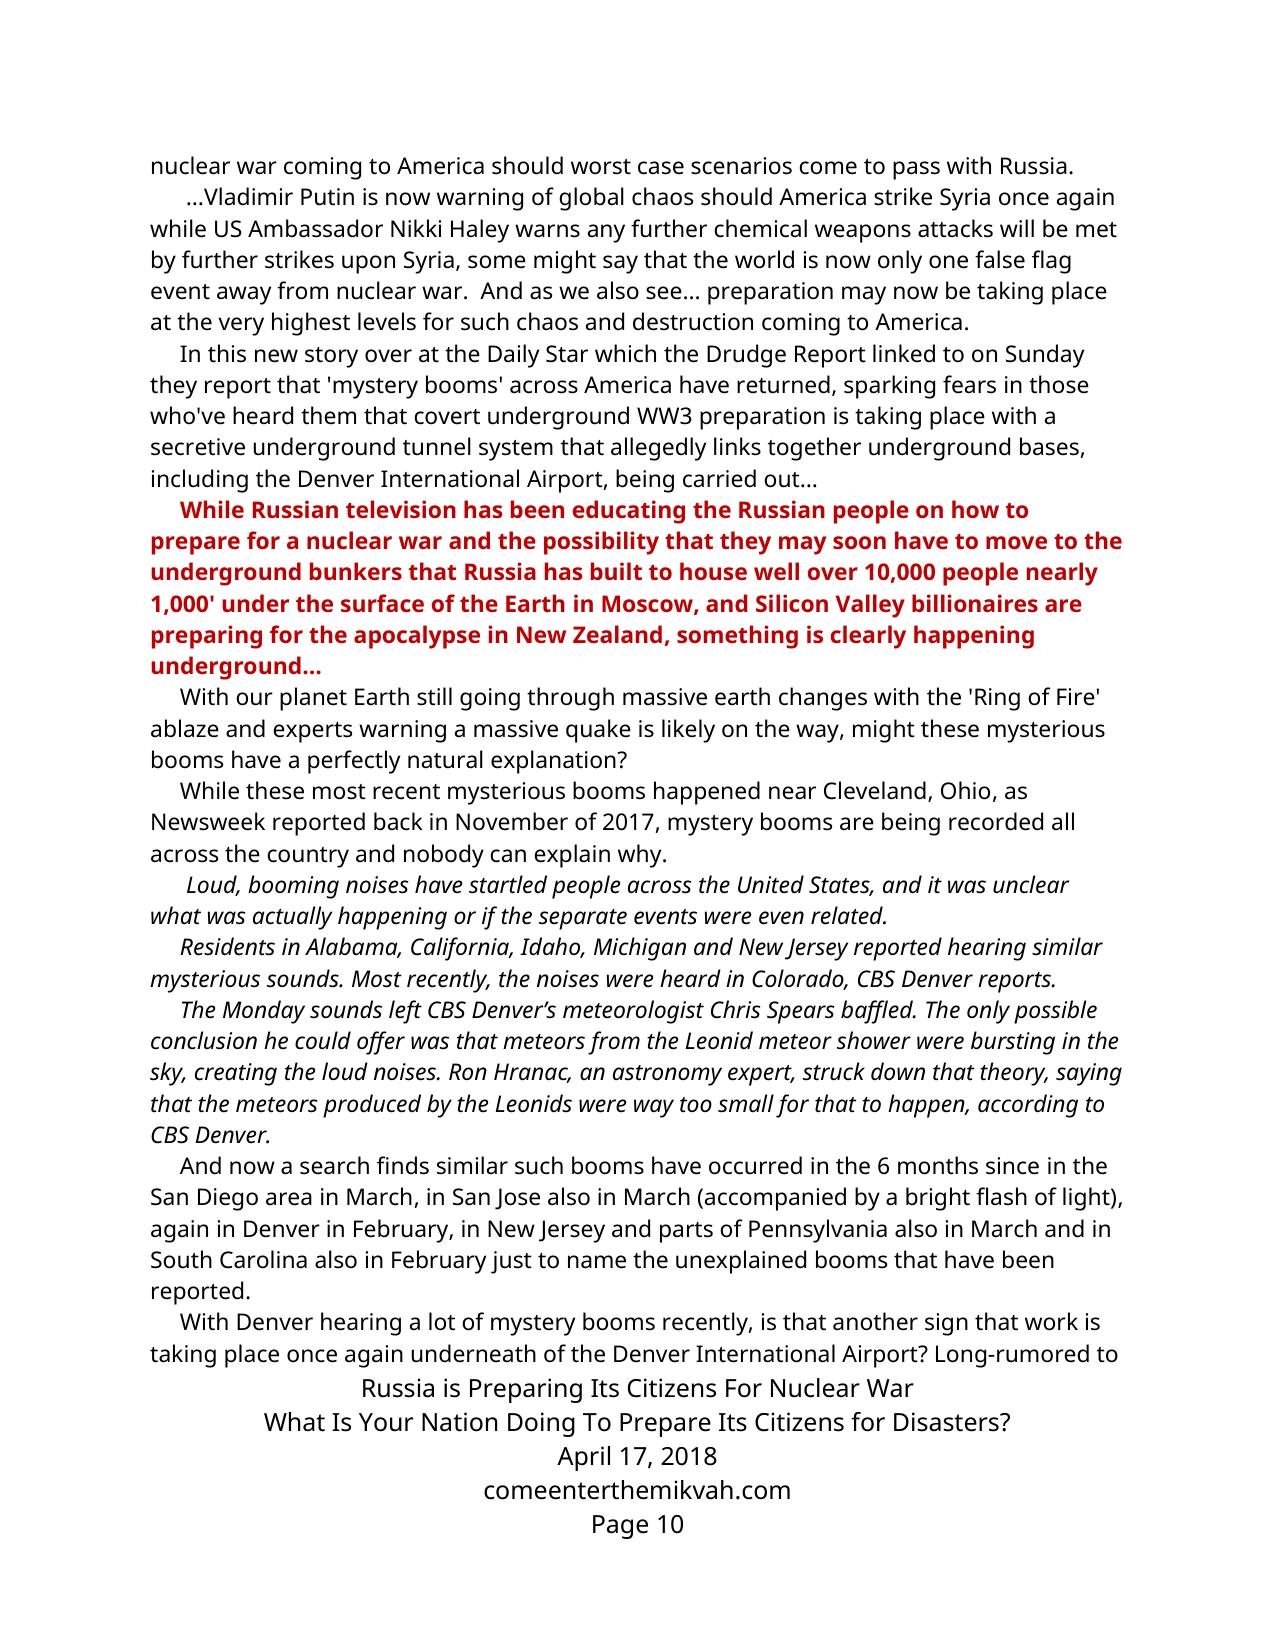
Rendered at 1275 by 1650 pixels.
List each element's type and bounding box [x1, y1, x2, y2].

text [150, 150, 1125, 1369]
